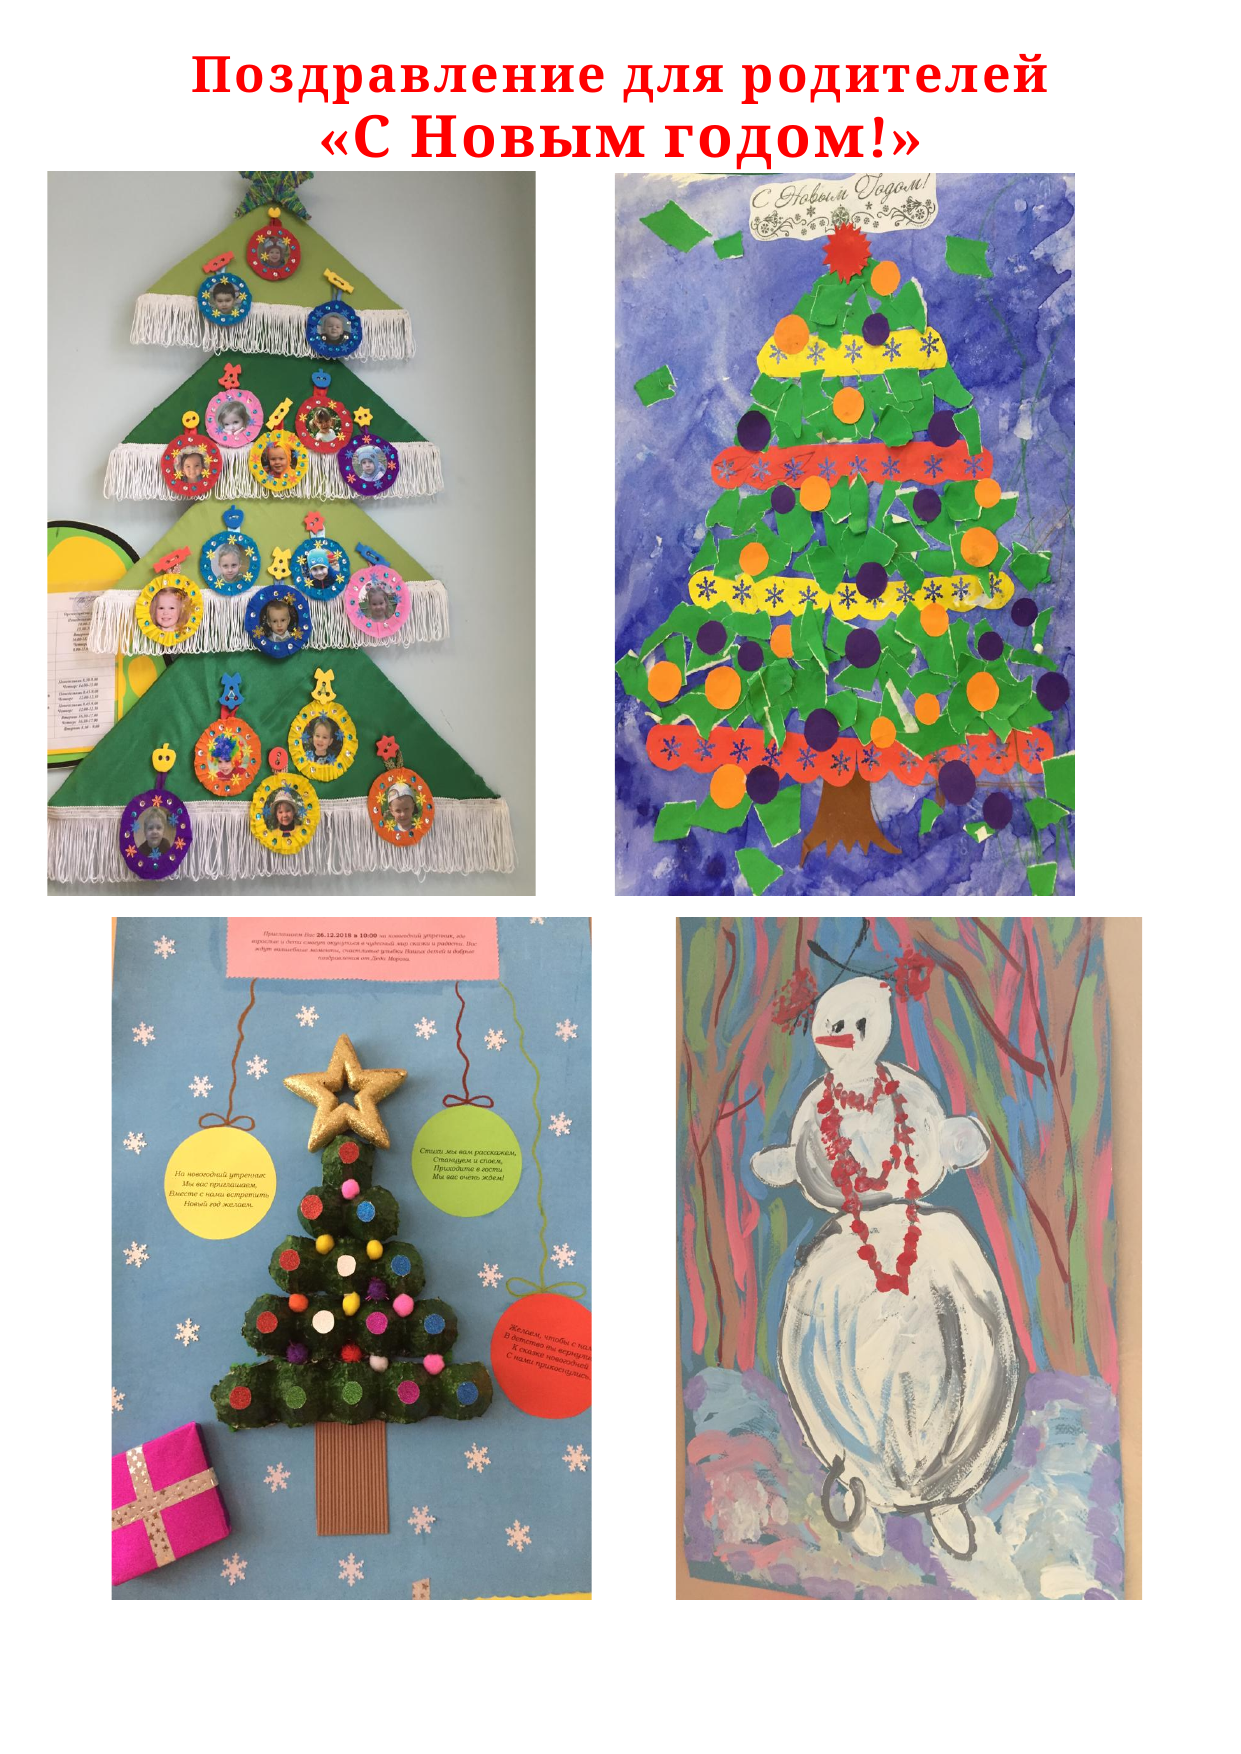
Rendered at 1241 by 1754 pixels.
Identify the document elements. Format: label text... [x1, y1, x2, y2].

picture [47, 171, 536, 896]
title Поздравление для родителей [47, 47, 1193, 105]
picture [675, 917, 1143, 1600]
picture [614, 173, 1075, 896]
picture [111, 917, 592, 1600]
title «С Новым годом!» [47, 105, 1193, 172]
